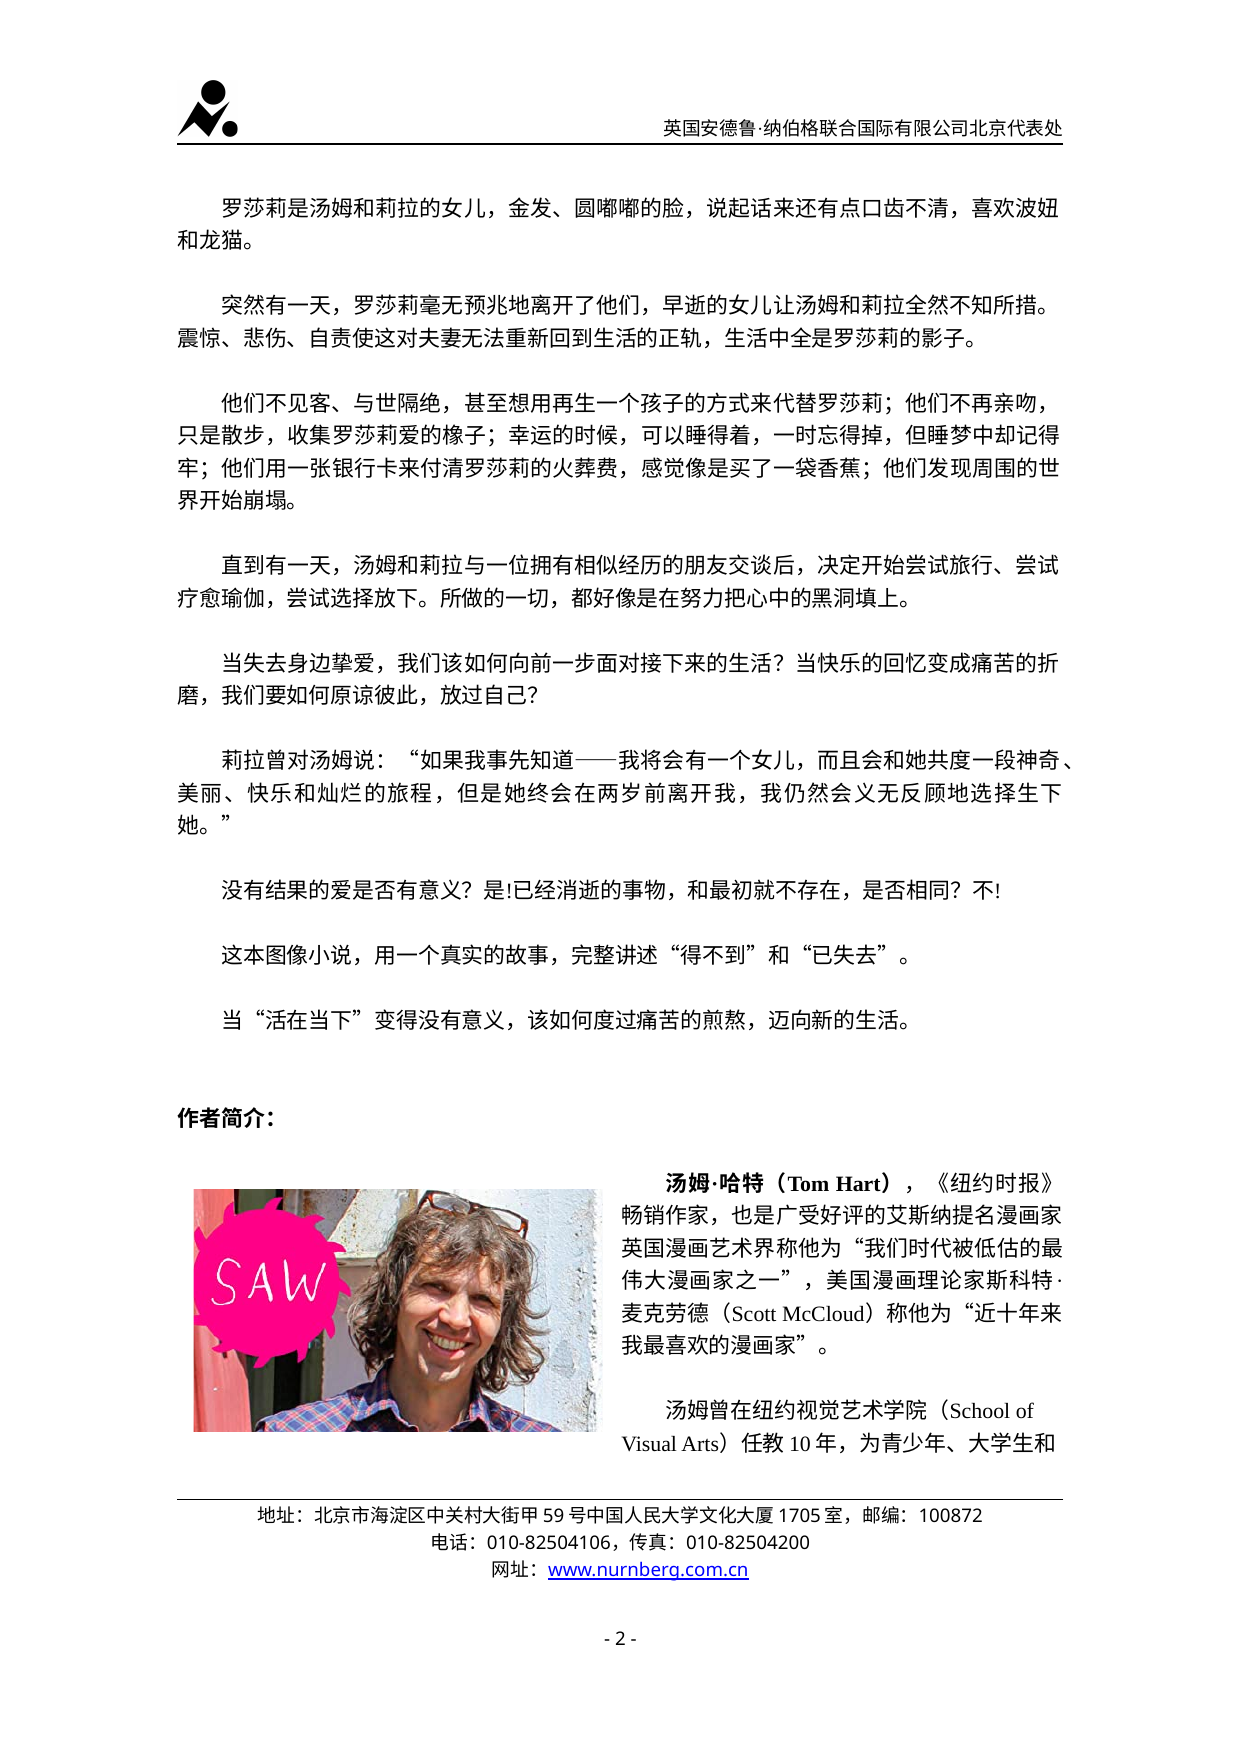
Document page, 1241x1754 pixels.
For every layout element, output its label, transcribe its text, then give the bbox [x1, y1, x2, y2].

text 当“活在当下”变得没有意义，该如何度过痛苦的煎熬，迈向新的生活。 [177, 1003, 1063, 1035]
text 这本图像小说，用一个真实的故事，完整讲述“得不到”和“已失去”。 [177, 938, 1063, 970]
text 直到有一天，汤姆和莉拉与一位拥有相似经历的朋友交谈后，决定开始尝试旅行、尝试疗愈瑜伽，尝试选择放下。所做的一切，都好像是在努力把心中的黑洞填上。 [177, 548, 1063, 613]
text 当失去身边挚爱，我们该如何向前一步面对接下来的生活？当快乐的回忆变成痛苦的折磨，我们要如何原谅彼此，放过自己？ [177, 645, 1063, 710]
text 汤姆·哈特（Tom Hart），《纽约时报》畅销作家，也是广受好评的艾斯纳提名漫画家。英国漫画艺术界称他为“我们时代被低估的最伟大漫画家之一”，美国漫画理论家斯科特·麦克劳德（Scott McCloud）称他为“近十年来我最喜欢的漫画家”。 [177, 1165, 1063, 1360]
text 他们不见客、与世隔绝，甚至想用再生一个孩子的方式来代替罗莎莉；他们不再亲吻，只是散步，收集罗莎莉爱的橡子；幸运的时候，可以睡得着，一时忘得掉，但睡梦中却记得牢；他们用一张银行卡来付清罗莎莉的火葬费，感觉像是买了一袋香蕉；他们发现周围的世界开始崩塌。 [177, 385, 1063, 515]
text 作者简介： [177, 1100, 1063, 1133]
picture [193, 1189, 603, 1432]
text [177, 1393, 1063, 1458]
text 没有结果的爱是否有意义？是!已经消逝的事物，和最初就不存在，是否相同？不! [177, 873, 1063, 905]
text 罗莎莉是汤姆和莉拉的女儿，金发、圆嘟嘟的脸，说起话来还有点口齿不清，喜欢波妞和龙猫。 [177, 190, 1063, 255]
picture [177, 80, 238, 137]
text 莉拉曾对汤姆说：“如果我事先知道——我将会有一个女儿，而且会和她共度一段神奇、美丽、快乐和灿烂的旅程，但是她终会在两岁前离开我，我仍然会义无反顾地选择生下她。” [177, 743, 1063, 840]
text 突然有一天，罗莎莉毫无预兆地离开了他们，早逝的女儿让汤姆和莉拉全然不知所措。震惊、悲伤、自责使这对夫妻无法重新回到生活的正轨，生活中全是罗莎莉的影子。 [177, 288, 1063, 353]
